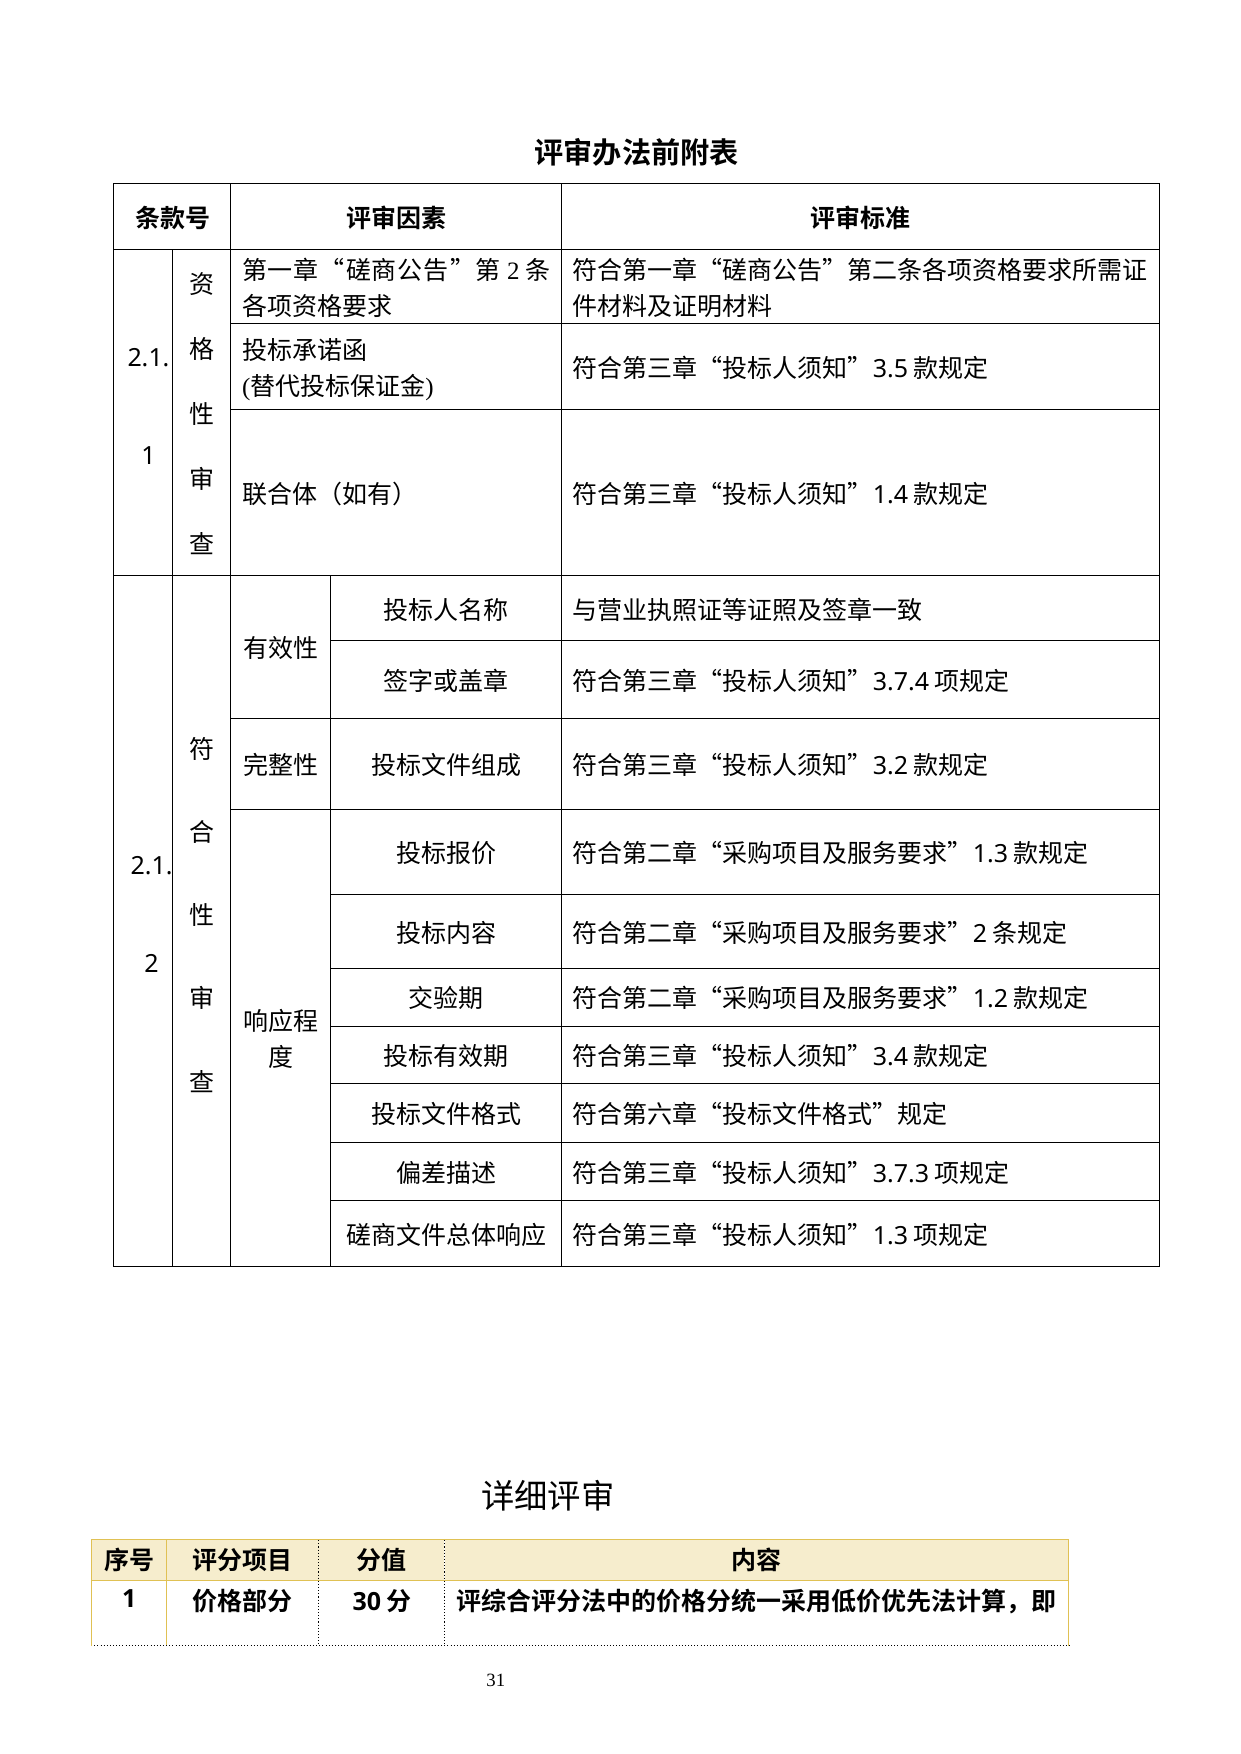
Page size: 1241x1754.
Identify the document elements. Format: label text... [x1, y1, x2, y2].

table_cell 完整性 [231, 719, 330, 809]
table_cell 符合第一章“磋商公告”第二条各项资格要求所需证件材料及证明材料 [562, 250, 1159, 323]
table_cell 投标报价 [331, 810, 561, 894]
table_cell 交验期 [331, 969, 561, 1026]
table_cell 与营业执照证等证照及签章一致 [562, 576, 1159, 640]
text 详细评审 [148, 1462, 1125, 1527]
table_header 评分项目 [167, 1540, 319, 1580]
table_cell 符合第二章“采购项目及服务要求”1.3款规定 [562, 810, 1159, 894]
table_header 内容 [445, 1540, 1068, 1580]
table_cell 符合第三章“投标人须知”3.2款规定 [562, 719, 1159, 809]
table_cell 2.1.1 [114, 250, 172, 575]
table_cell 符合第三章“投标人须知”3.5款规定 [562, 324, 1159, 409]
table_cell 响应程度 [231, 810, 330, 1266]
table_cell 有效性 [231, 576, 330, 717]
table_cell 符合第二章“采购项目及服务要求”1.2款规定 [562, 969, 1159, 1026]
table_cell 符合第三章“投标人须知”3.7.3项规定 [562, 1143, 1159, 1200]
table_cell 符合第三章“投标人须知”1.4款规定 [562, 410, 1159, 575]
table_cell 价格部分 （30分） [167, 1581, 319, 1645]
table_cell 符合第三章“投标人须知”3.4款规定 [562, 1027, 1159, 1083]
table_cell 符合第二章“采购项目及服务要求”2条规定 [562, 895, 1159, 967]
table_cell 符合第六章“投标文件格式”规定 [562, 1084, 1159, 1142]
table_cell 符 合 性 审 查 [173, 576, 230, 1266]
table_cell 投标人名称 [331, 576, 561, 640]
text 评审办法前附表 [148, 118, 1125, 183]
table_header 评审因素 [231, 184, 561, 249]
table_cell 30分 [319, 1581, 444, 1645]
table_cell 投标内容 [331, 895, 561, 967]
table_cell 2.1.2 [114, 576, 172, 1266]
table_header 条款号 [114, 184, 230, 249]
table_cell 1 [92, 1581, 166, 1645]
table_cell 偏差描述 [331, 1143, 561, 1200]
table_cell 投标文件组成 [331, 719, 561, 809]
table_header 序号 [92, 1540, 166, 1580]
table_header 评审标准 [562, 184, 1159, 249]
table_cell 第一章“磋商公告”第2条各项资格要求 [231, 250, 561, 323]
table_cell 资 格 性 审 查 [173, 250, 230, 575]
table_cell 符合第三章“投标人须知”3.7.4项规定 [562, 641, 1159, 717]
table_cell 投标承诺函 (替代投标保证金) [231, 324, 561, 409]
table_cell 符合第三章“投标人须知”1.3项规定 [562, 1201, 1159, 1266]
table_cell 投标文件格式 [331, 1084, 561, 1142]
table_cell 联合体（如有） [231, 410, 561, 575]
table_header 分值 [319, 1540, 444, 1580]
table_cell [445, 1581, 1068, 1645]
table_cell 投标有效期 [331, 1027, 561, 1083]
table_cell 签字或盖章 [331, 641, 561, 717]
table_cell 磋商文件总体响应 [331, 1201, 561, 1266]
